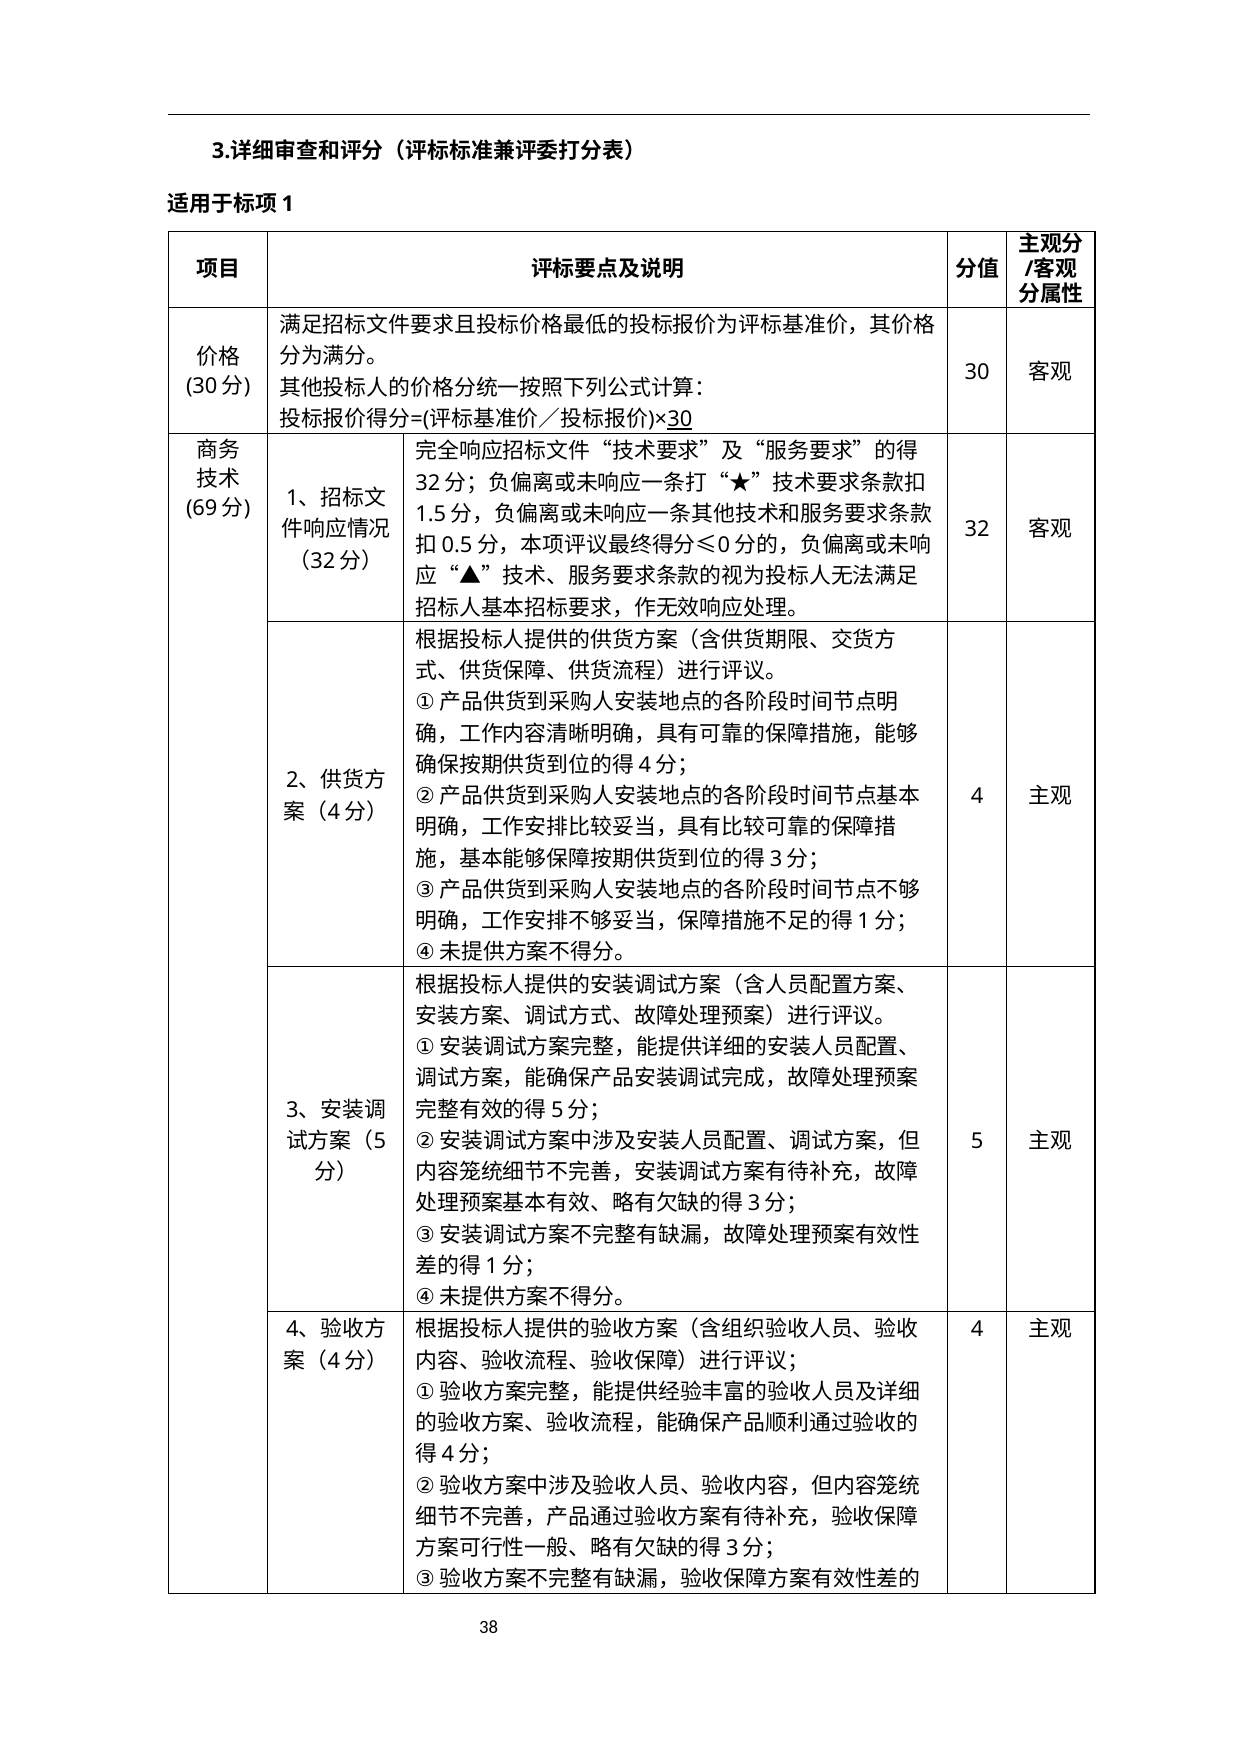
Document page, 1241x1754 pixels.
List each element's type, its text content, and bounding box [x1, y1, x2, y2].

text 适用于标项1 [168, 181, 1090, 218]
table_cell 3、安装调试方案（5分） [268, 967, 403, 1311]
table_cell 1、招标文件响应情况（32分） [268, 434, 403, 621]
table_cell 主观 [1007, 967, 1094, 1311]
table_cell 2、供货方案（4分） [268, 622, 403, 966]
table_cell 4 [948, 622, 1006, 966]
table_cell 客观 [1007, 308, 1094, 433]
table_cell 根据投标人提供的供货方案（含供货期限、交货方式、供货保障、供货流程）进行评议。 ①产品供货到采购人安装地点的各阶段时间节点明确，工作内容清晰明确，具有可靠的保障措施，能够确保按期供货到位的得4分； ②产品供货到采购人安装地点的各阶段时间节点基本明确，工作安排比较妥当，具有比较可靠的保障措施，基本能够保障按期供货到位的得3分； ③产品供货到采购人安装地点的各阶段时间节点不够明确，工作安排不够妥当，保障措施不足的得1分； ④未提供方案不得分。 [404, 622, 947, 966]
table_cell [404, 1312, 947, 1593]
table_cell 根据投标人提供的安装调试方案（含人员配置方案、安装方案、调试方式、故障处理预案）进行评议。 ①安装调试方案完整，能提供详细的安装人员配置、调试方案，能确保产品安装调试完成，故障处理预案完整有效的得5分； ②安装调试方案中涉及安装人员配置、调试方案，但内容笼统细节不完善，安装调试方案有待补充，故障处理预案基本有效、略有欠缺的得3分； ③安装调试方案不完整有缺漏，故障处理预案有效性差的得1分； ④未提供方案不得分。 [404, 967, 947, 1311]
table_cell 主观 [1007, 622, 1094, 966]
table_header 评标要点及说明 [268, 232, 947, 307]
table_cell 30 [948, 308, 1006, 433]
table_cell 客观 [1007, 434, 1094, 621]
table_cell 主观 [1007, 1312, 1094, 1593]
table_cell 价格 (30分) [169, 308, 267, 433]
table_cell 商务 技术 (69分) [169, 434, 267, 1593]
table_cell 满足招标文件要求且投标价格最低的投标报价为评标基准价，其价格分为满分。 其他投标人的价格分统一按照下列公式计算： 投标报价得分=(评标基准价／投标报价)×30 [268, 308, 947, 433]
table_cell 4、验收方案（4分） [268, 1312, 403, 1593]
table_header 主观分/客观分属性 [1007, 232, 1094, 307]
table_header 分值 [948, 232, 1006, 307]
table_cell 32 [948, 434, 1006, 621]
text 3.详细审查和评分（评标标准兼评委打分表） [168, 133, 1090, 165]
table_header 项目 [169, 232, 267, 307]
table_cell 完全响应招标文件“技术要求”及“服务要求”的得32分；负偏离或未响应一条打“★”技术要求条款扣1.5分，负偏离或未响应一条其他技术和服务要求条款扣0.5分，本项评议最终得分≤0分的，负偏离或未响应“▲”技术、服务要求条款的视为投标人无法满足招标人基本招标要求，作无效响应处理。 [404, 434, 947, 621]
table_cell 4 [948, 1312, 1006, 1593]
table_cell 5 [948, 967, 1006, 1311]
